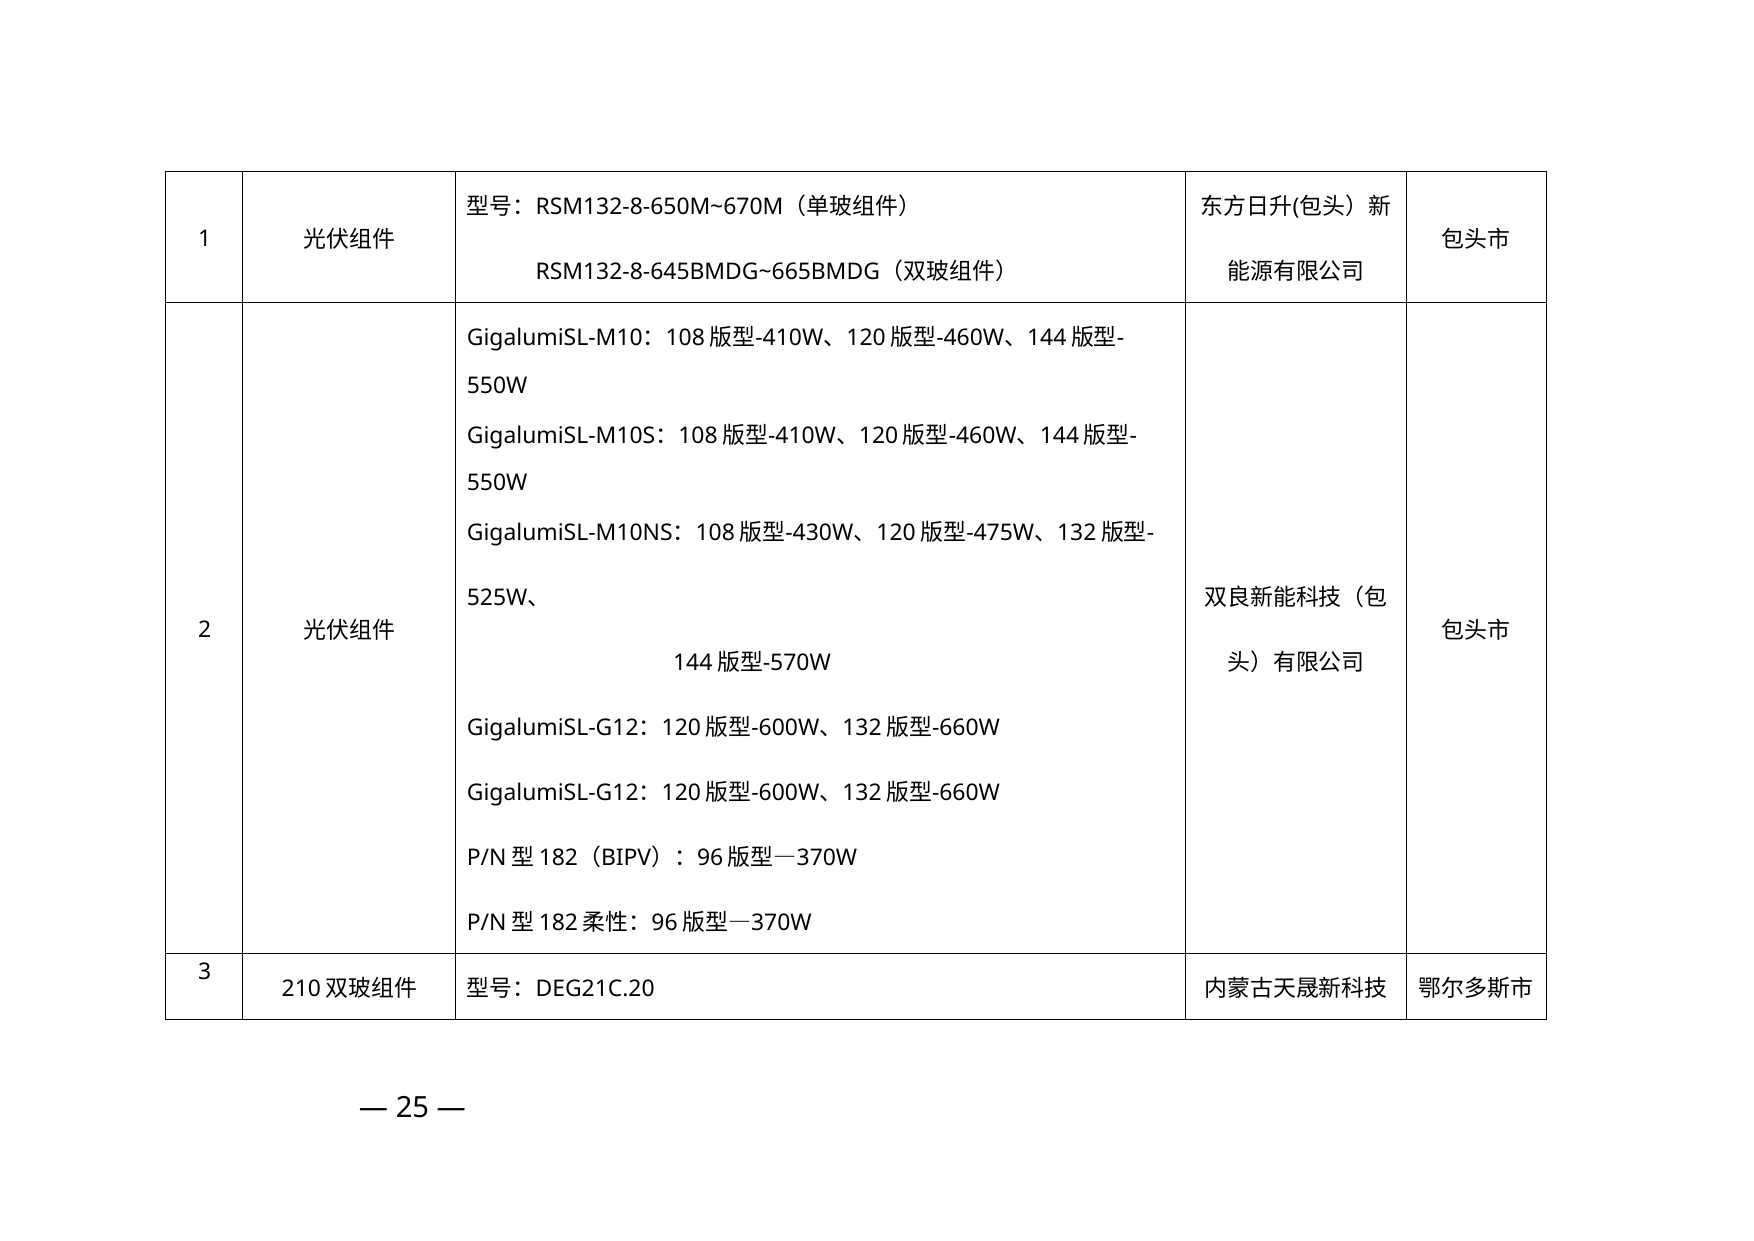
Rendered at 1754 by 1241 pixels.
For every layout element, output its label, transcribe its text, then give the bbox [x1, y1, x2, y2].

table_cell 型号：RSM132-8-650M~670M（单玻组件） RSM132-8-645BMDG~665BMDG（双玻组件） [456, 172, 1185, 302]
table_cell 光伏组件 [243, 172, 455, 302]
table_cell 鄂尔多斯市 [1407, 954, 1546, 1019]
table_cell 内蒙古天晟新科技有限公司 [1186, 954, 1406, 1019]
table_cell 双良新能科技（包头）有限公司 [1186, 303, 1406, 953]
table_cell 东方日升(包头）新能源有限公司 [1186, 172, 1406, 302]
table_cell 1 [166, 172, 242, 302]
table_cell 3 [166, 954, 242, 1019]
table_cell 210双玻组件 [243, 954, 455, 1019]
table_cell 包头市 [1407, 172, 1546, 302]
table_cell 2 [166, 303, 242, 953]
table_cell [456, 954, 1185, 1019]
table_cell 包头市 [1407, 303, 1546, 953]
table_cell GigalumiSL-M10：108版型-410W、120版型-460W、144版型-550W GigalumiSL-M10S：108版型-410W、120版型-460W、144版型-550W GigalumiSL-M10NS：108版型-430W、120版型-475W、132版型-525W、 144版型-570W GigalumiSL-G12：120版型-600W、132版型-660W GigalumiSL-G12：120版型-600W、132版型-660W P/N型182（BIPV）：96版型—370W P/N型182柔性：96版型—370W [456, 303, 1185, 953]
table_cell 光伏组件 [243, 303, 455, 953]
